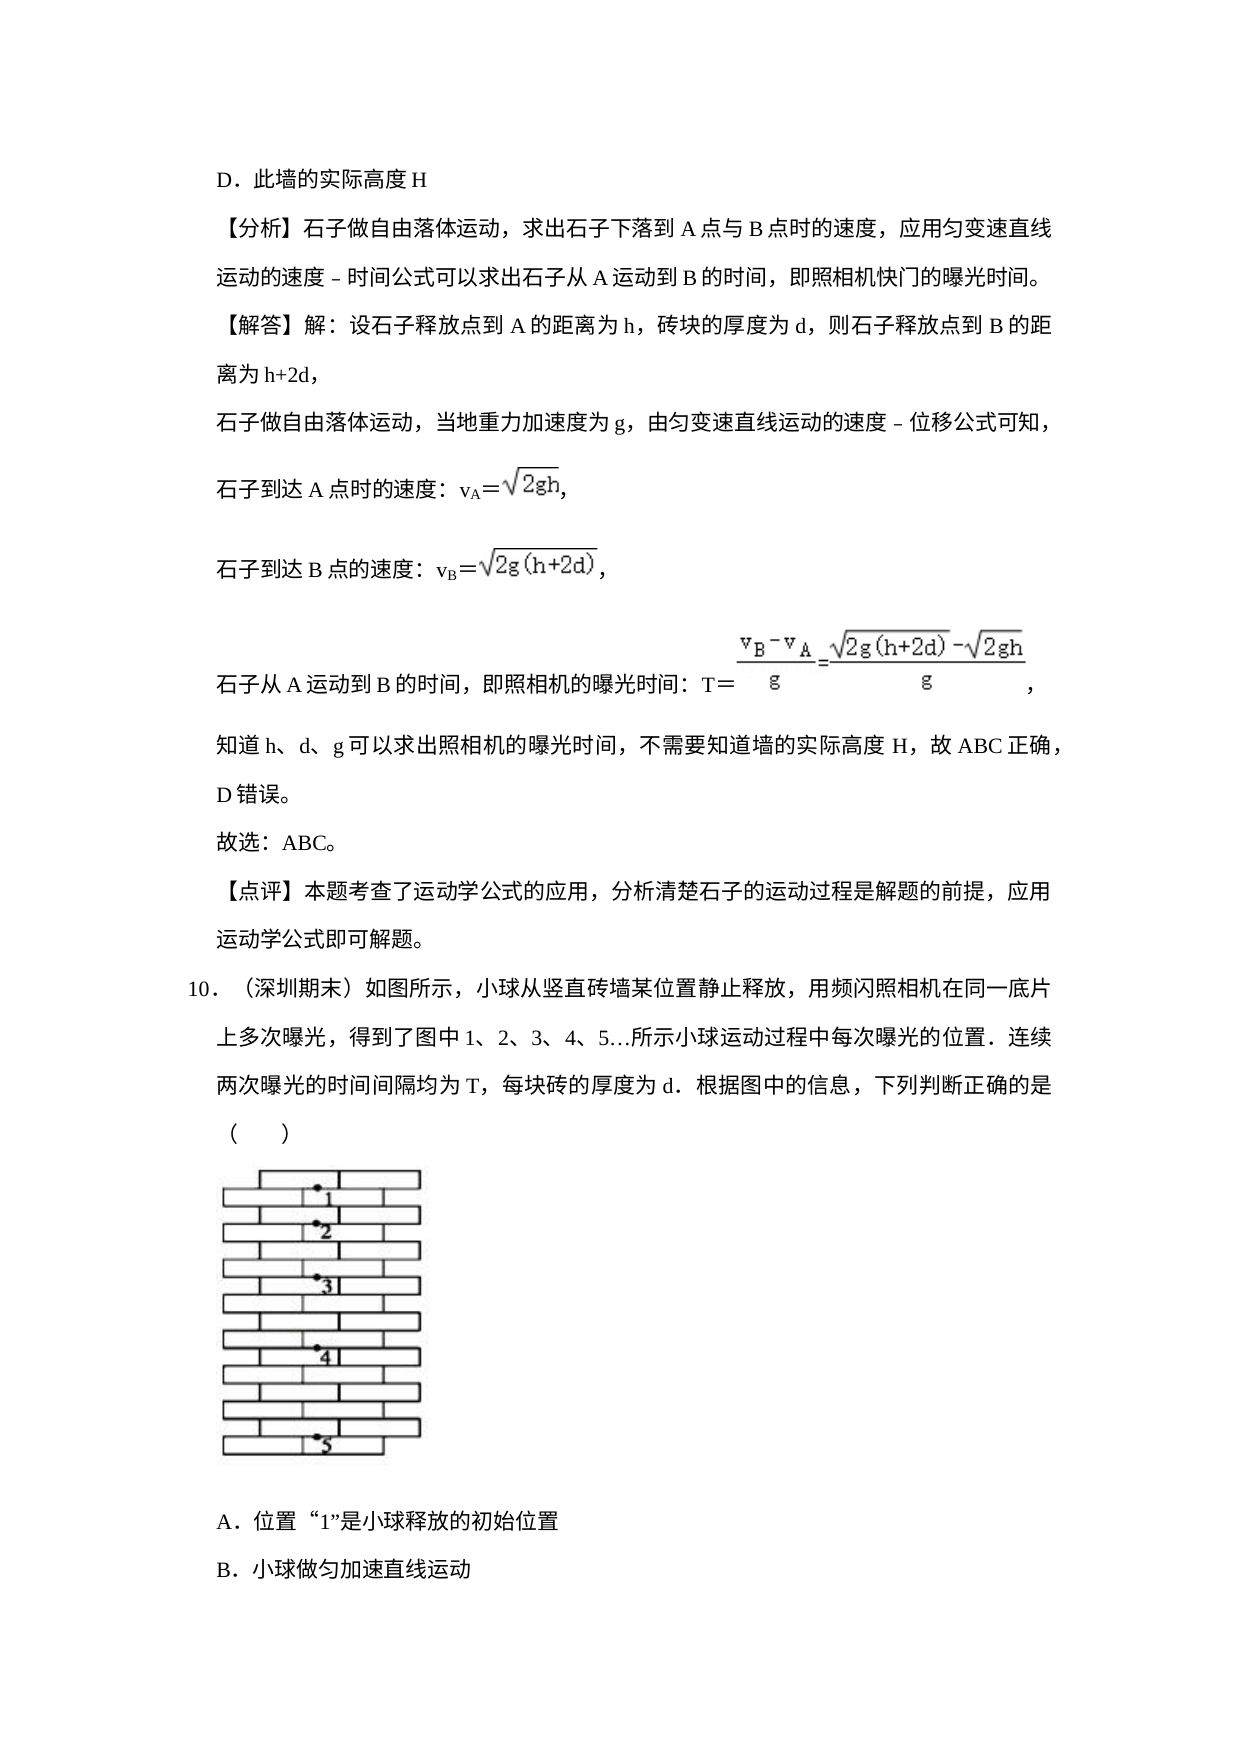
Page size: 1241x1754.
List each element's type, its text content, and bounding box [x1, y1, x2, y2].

picture [478, 548, 598, 578]
text 10．（深圳期末）如图所示，小球从竖直砖墙某位置静止释放，用频闪照相机在同一底片上多次曝光，得到了图中1、2、3、4、5…所示小球运动过程中每次曝光的位置．连续两次曝光的时间间隔均为T，每块砖的厚度为d．根据图中的信息，下列判断正确的是（ ） [187, 970, 1053, 1149]
text 石子到达B点的速度：vB＝， [216, 534, 1053, 599]
text 【分析】石子做自由落体运动，求出石子下落到A点与B点时的速度，应用匀变速直线运动的速度﹣时间公式可以求出石子从A运动到B的时间，即照相机快门的曝光时间。 [216, 210, 1053, 292]
picture [502, 467, 559, 497]
text A．位置“1”是小球释放的初始位置 [187, 1503, 1053, 1536]
text 【点评】本题考查了运动学公式的应用，分析清楚石子的运动过程是解题的前提，应用运动学公式即可解题。 [216, 873, 1053, 954]
text D．此墙的实际高度H [187, 162, 1053, 194]
text 石子从A运动到B的时间，即照相机的曝光时间：T＝， [216, 614, 1053, 712]
text 故选：ABC。 [216, 825, 1053, 857]
text 知道h、d、g可以求出照相机的曝光时间，不需要知道墙的实际高度H，故ABC正确，D错误。 [216, 728, 1053, 809]
picture [736, 627, 1026, 693]
text 石子到达A点时的速度：vA＝， [216, 453, 1053, 518]
text 【解答】解：设石子释放点到A的距离为h，砖块的厚度为d，则石子释放点到B的距离为h+2d， [216, 307, 1053, 389]
text B．小球做匀加速直线运动 [187, 1552, 1053, 1584]
text 石子做自由落体运动，当地重力加速度为g，由匀变速直线运动的速度﹣位移公式可知， [216, 404, 1053, 437]
picture [216, 1165, 434, 1470]
